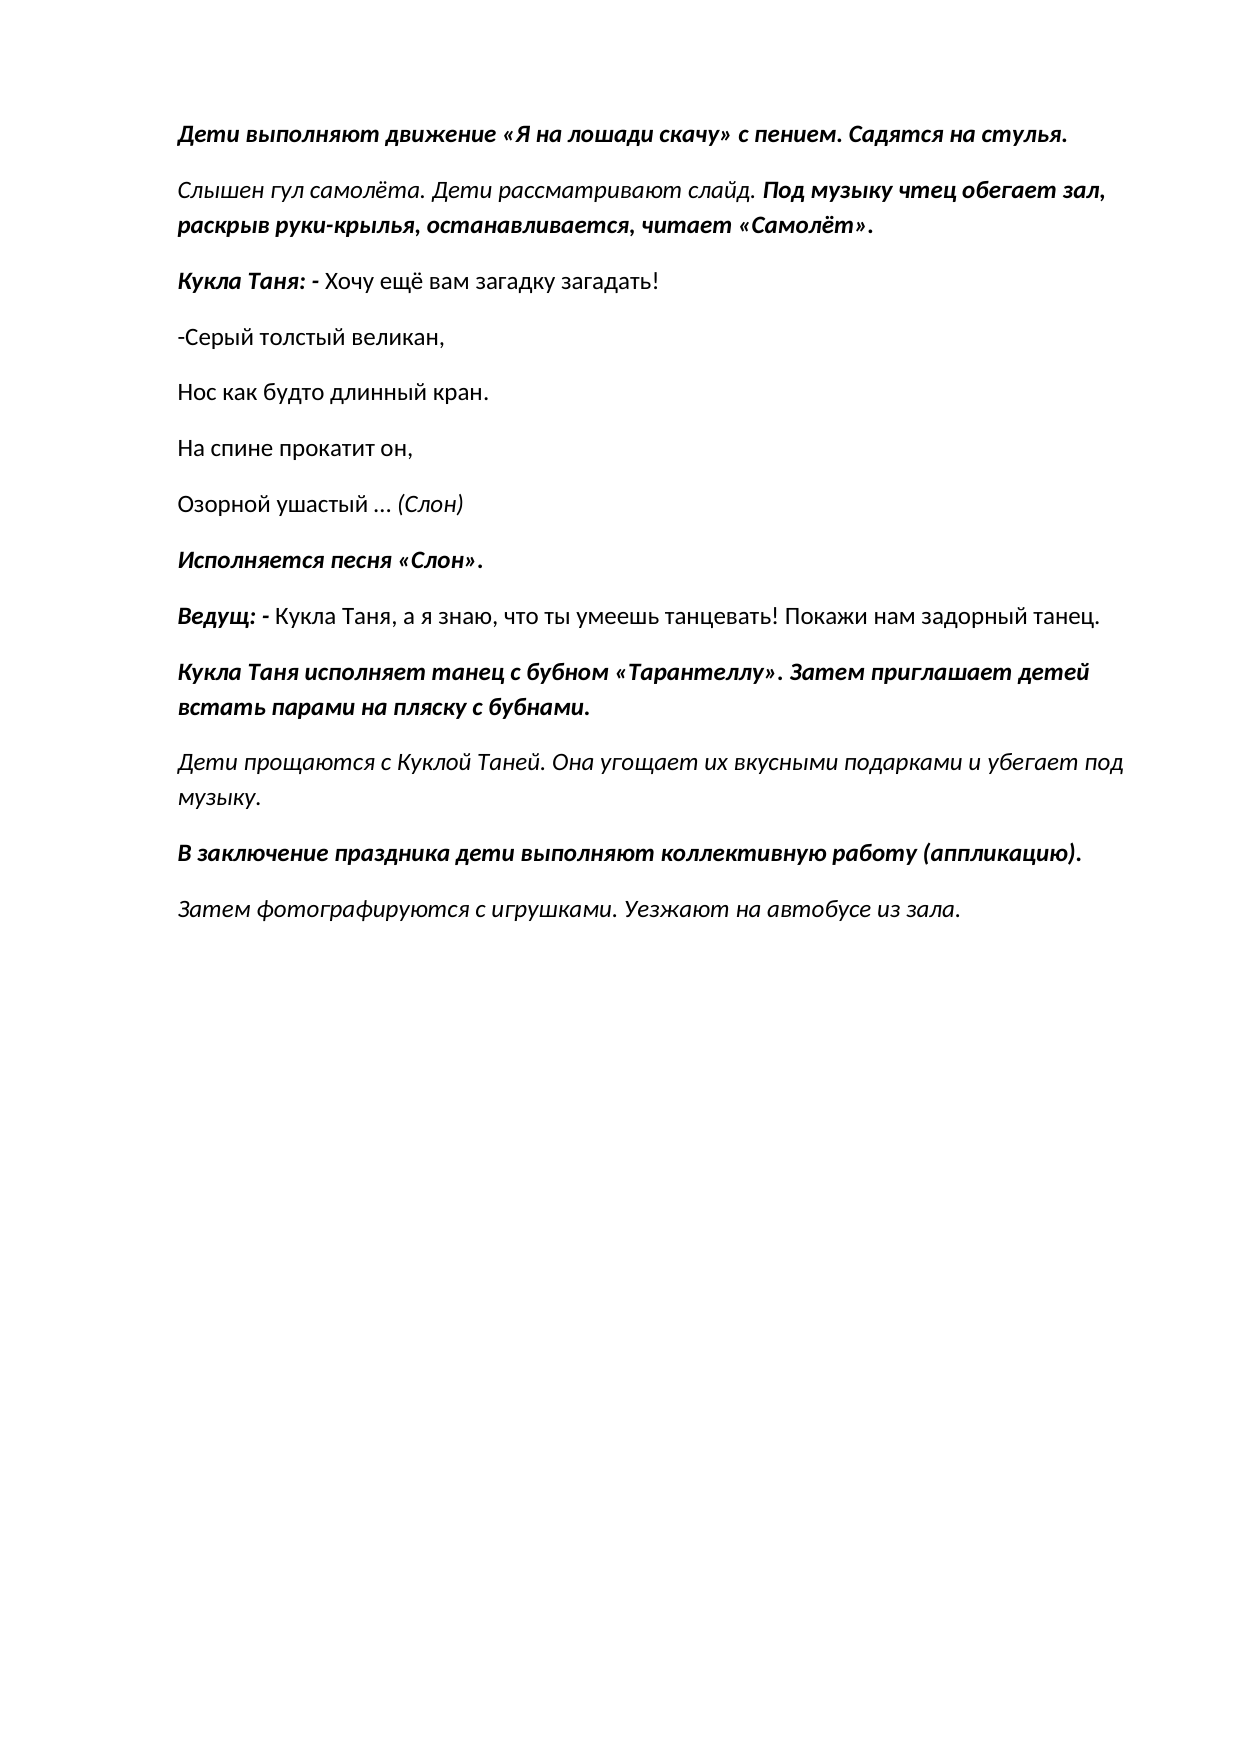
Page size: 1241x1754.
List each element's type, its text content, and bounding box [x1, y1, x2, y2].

text В заключение праздника дети выполняют коллективную работу (аппликацию). [177, 837, 1152, 868]
text Дети выполняют движение «Я на лошади скачу» с пением. Садятся на стулья. [177, 118, 1152, 149]
text Кукла Таня исполняет танец с бубном «Тарантеллу». Затем приглашает детей встать парами на пляску с бубнами. [177, 656, 1152, 721]
text Ведущ: - Кукла Таня, а я знаю, что ты умеешь танцевать! Покажи нам задорный танец. [177, 600, 1152, 630]
text На спине прокатит он, [177, 432, 1152, 463]
text Озорной ушастый … (Слон) [177, 488, 1152, 519]
text Исполняется песня «Слон». [177, 544, 1152, 574]
text Слышен гул самолёта. Дети рассматривают слайд. Под музыку чтец обегает зал, раскрыв руки-крылья, останавливается, читает «Самолёт». [177, 174, 1152, 239]
text Кукла Таня: - Хочу ещё вам загадку загадать! [177, 265, 1152, 295]
text Дети прощаются с Куклой Таней. Она угощает их вкусными подарками и убегает под музыку. [177, 746, 1152, 812]
text Нос как будто длинный кран. [177, 376, 1152, 407]
text Затем фотографируются с игрушками. Уезжают на автобусе из зала. [177, 893, 1152, 924]
text -Серый толстый великан, [177, 321, 1152, 351]
